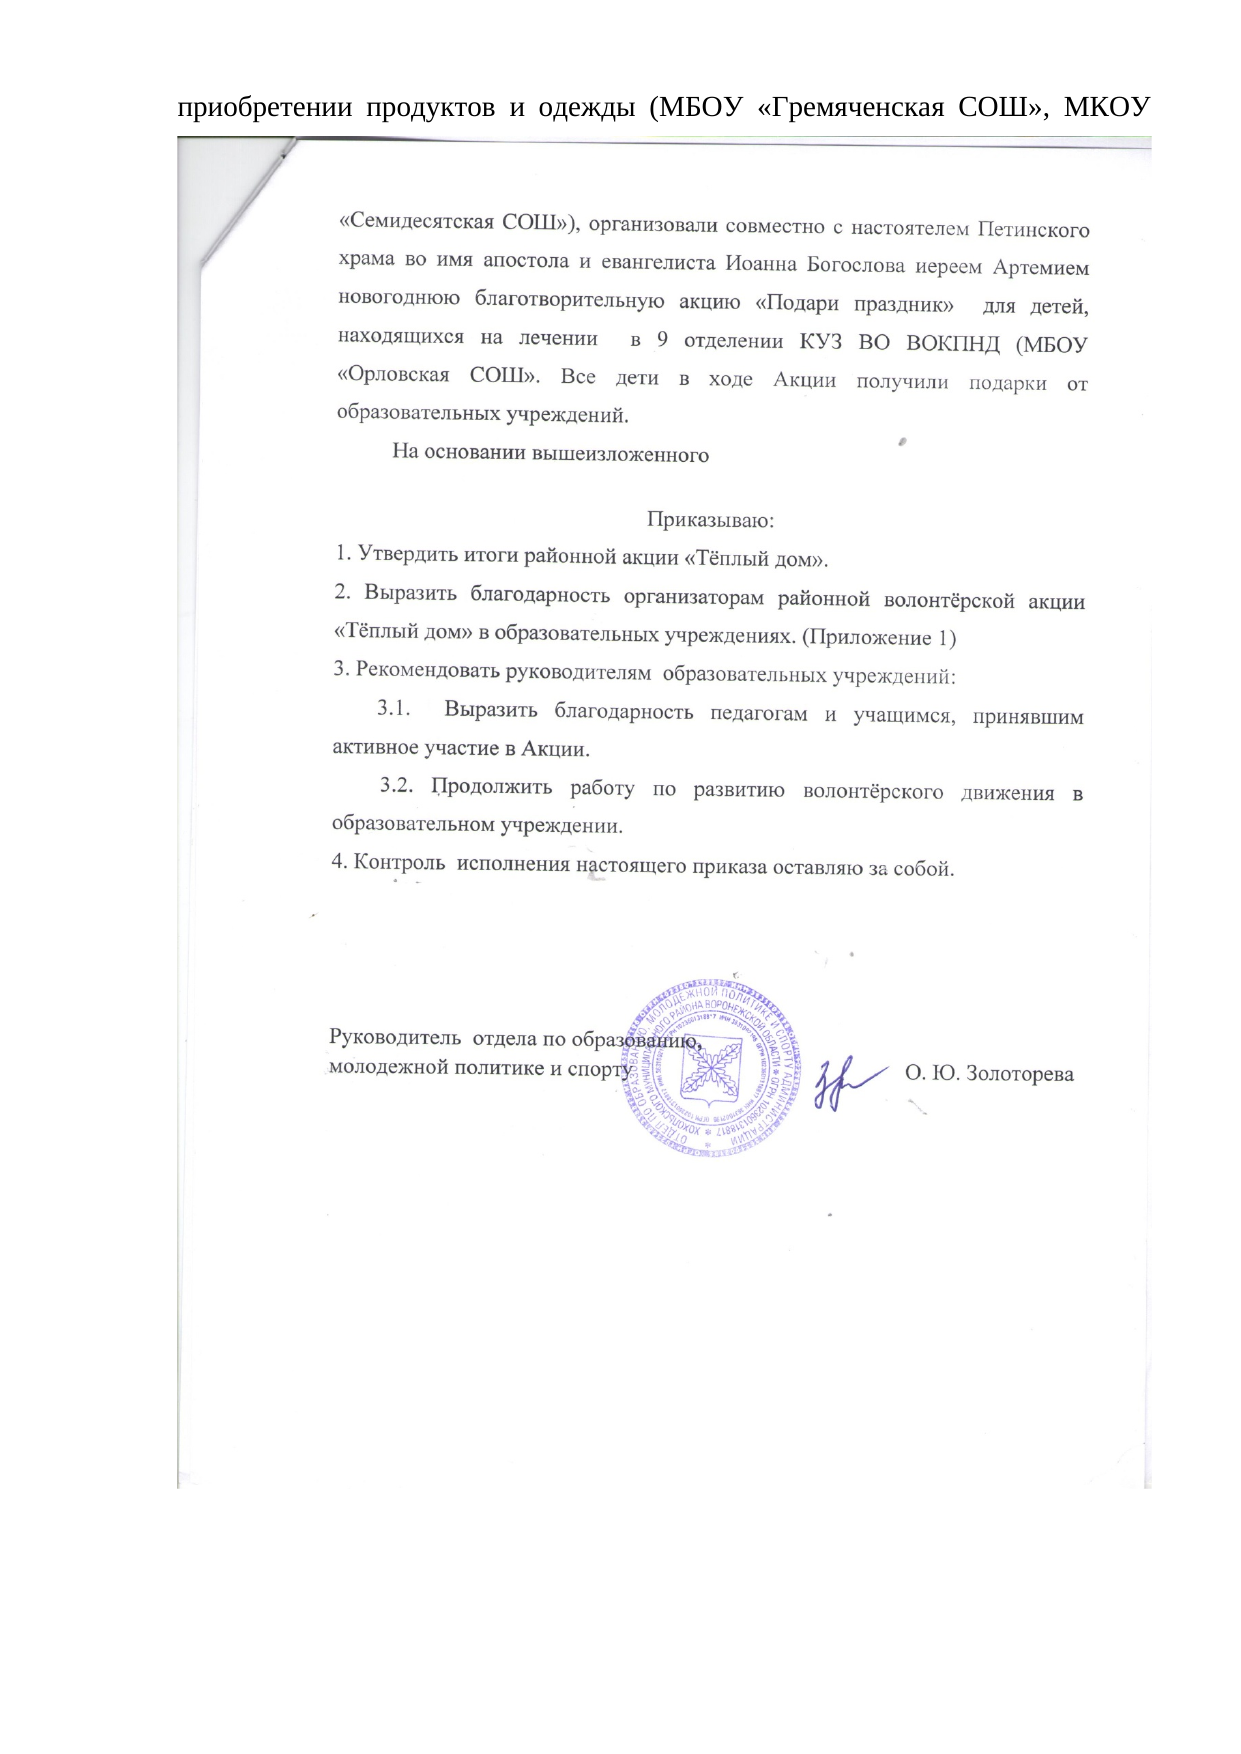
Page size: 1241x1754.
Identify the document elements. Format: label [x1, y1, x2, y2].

text [177, 89, 1152, 136]
picture [177, 136, 1152, 1489]
